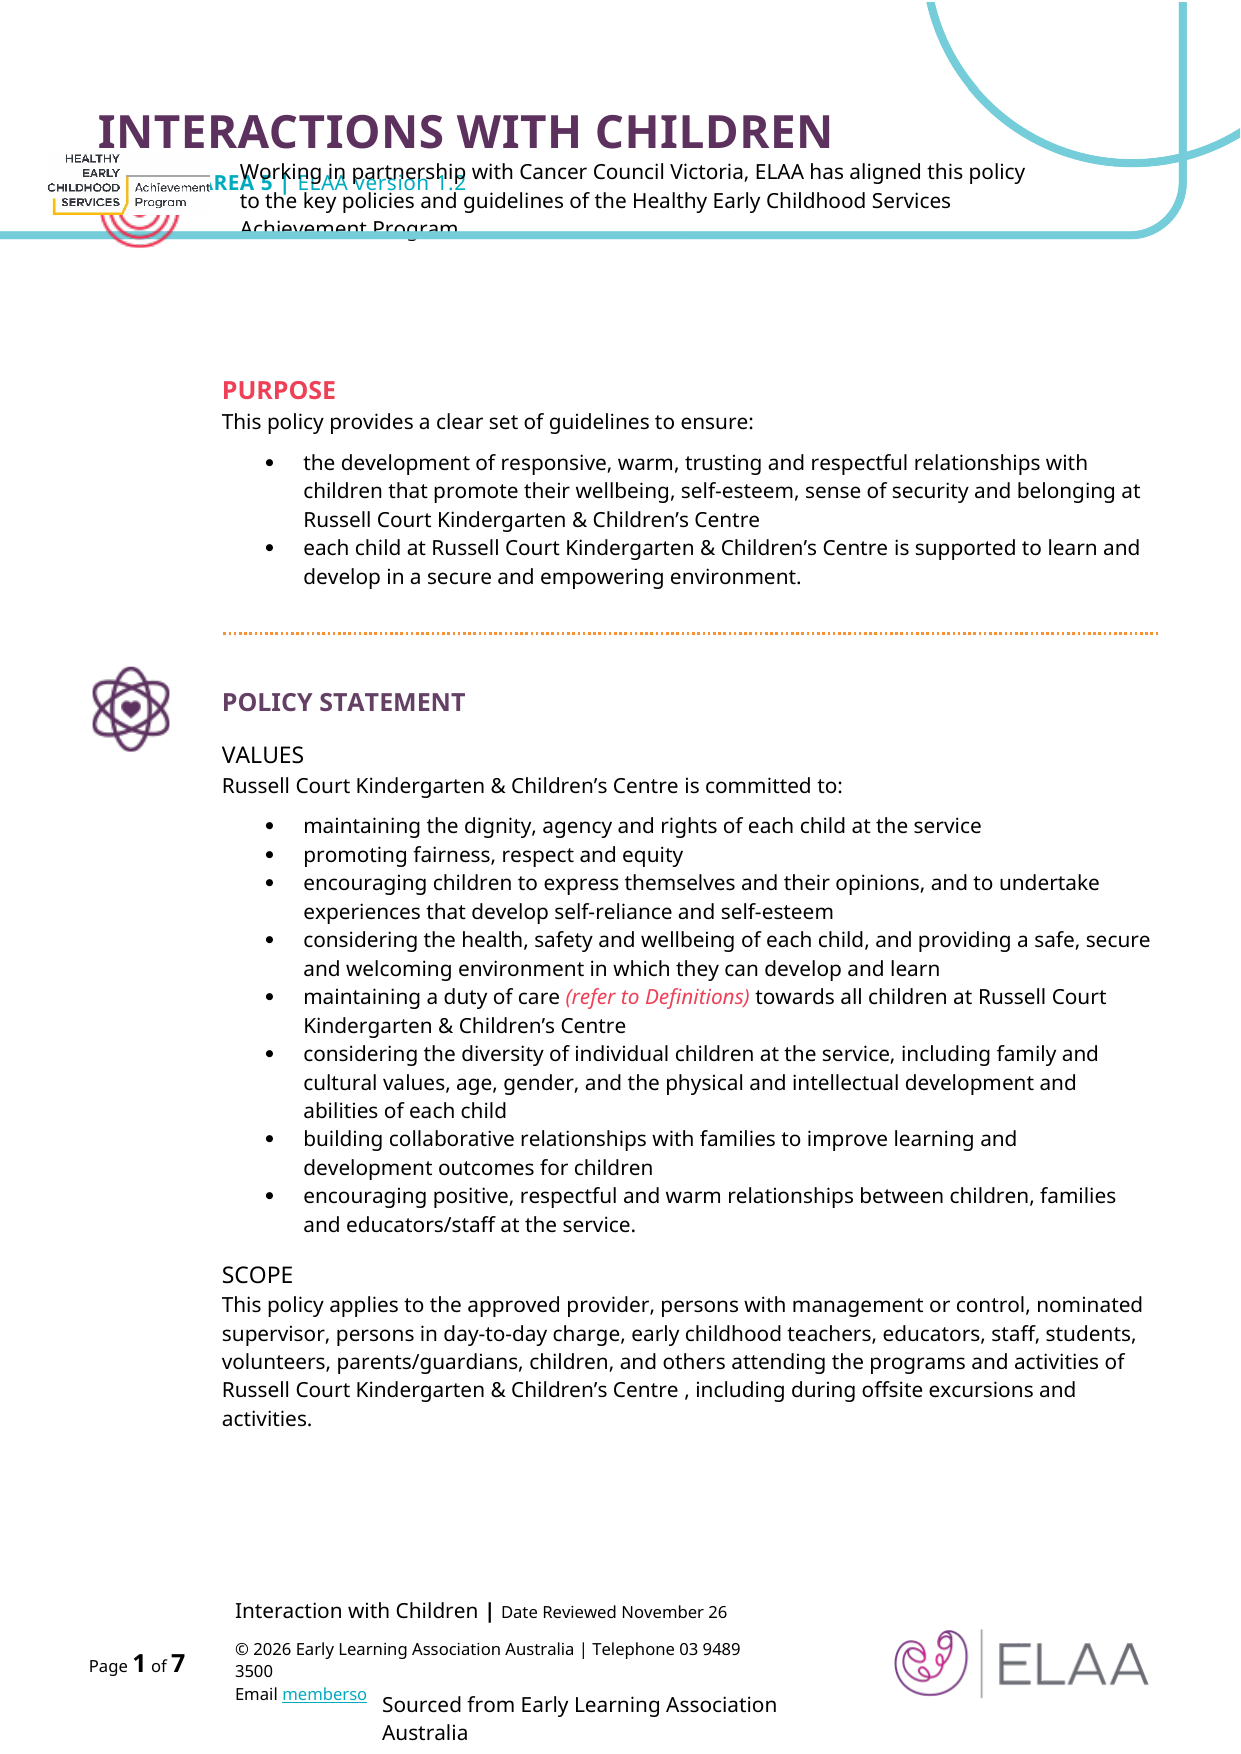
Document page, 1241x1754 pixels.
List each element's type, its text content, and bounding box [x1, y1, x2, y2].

text This policy provides a clear set of guidelines to ensure: [222, 407, 1152, 436]
text encouraging children to express themselves and their opinions, and to undertake experiences that develop self-reliance and self-esteem [266, 868, 1152, 925]
text Policy Statement [222, 684, 1152, 719]
text is committed to: [222, 771, 1152, 799]
text This policy applies to the approved provider, persons with management or control, nominated supervisor, persons in day-to-day charge, early childhood teachers, educators, staff, students, volunteers, parents/guardians, children, and others attending the programs and activities of , including during offsite excursions and activities. [222, 1290, 1152, 1432]
text maintaining a duty of care (refer to Definitions) towards all children at [266, 982, 1152, 1039]
text each child at is supported to learn and develop in a secure and empowering environment. [266, 533, 1152, 590]
text the development of responsive, warm, trusting and respectful relationships with children that promote their wellbeing, self-esteem, sense of security and belonging at [266, 448, 1152, 533]
text considering the diversity of individual children at the service, including family and cultural values, age, gender, and the physical and intellectual development and abilities of each child [266, 1039, 1152, 1124]
text building collaborative relationships with families to improve learning and development outcomes for children [266, 1124, 1152, 1181]
text Purpose [222, 373, 1152, 407]
text considering the health, safety and wellbeing of each child, and providing a safe, secure and welcoming environment in which they can develop and learn [266, 925, 1152, 982]
text promoting fairness, respect and equity [266, 840, 1152, 868]
subtitle Scope [222, 1259, 1152, 1290]
picture [0, 2, 1241, 261]
picture [83, 656, 178, 758]
text encouraging positive, respectful and warm relationships between children, families and educators/staff at the service. [266, 1181, 1152, 1238]
picture [890, 1627, 1152, 1716]
subtitle Values [222, 739, 1152, 771]
text maintaining the dignity, agency and rights of each child at the service [266, 812, 1152, 840]
